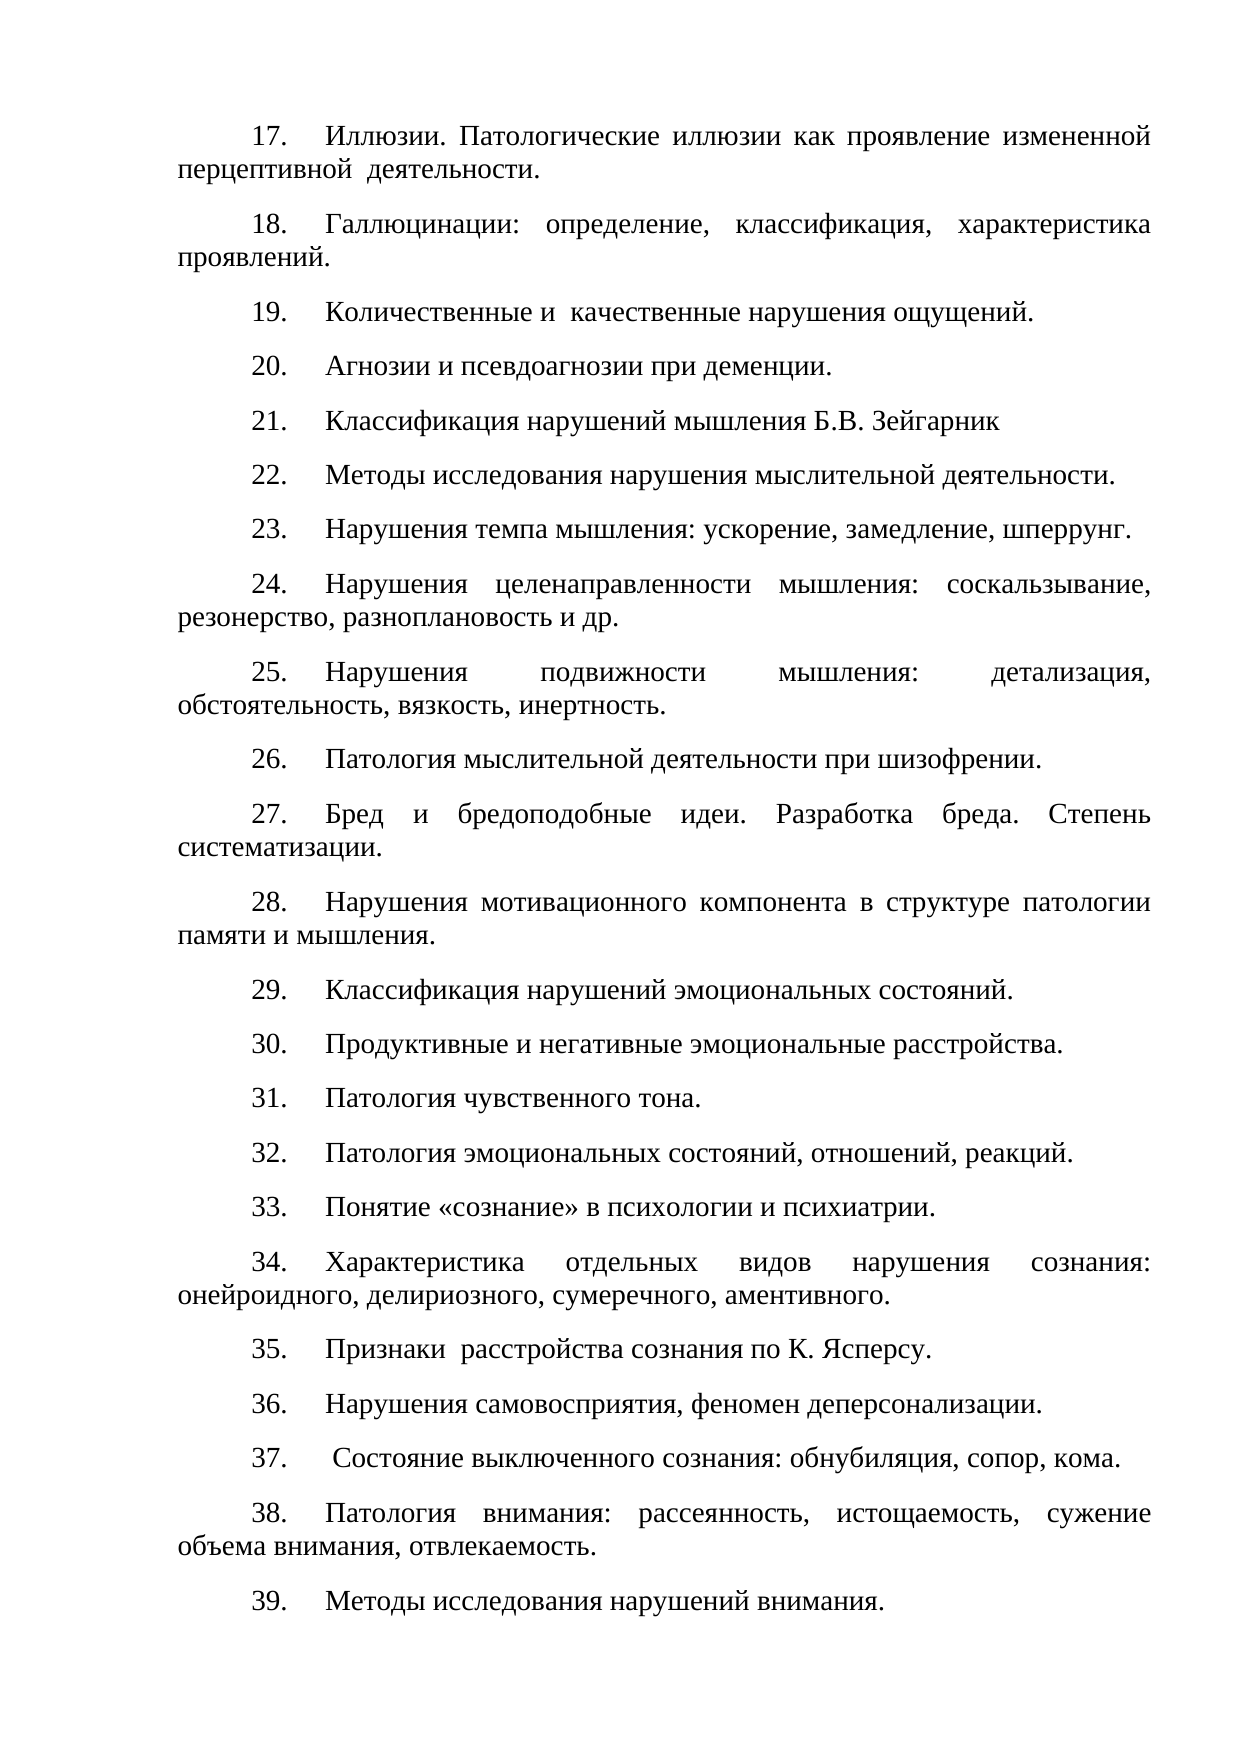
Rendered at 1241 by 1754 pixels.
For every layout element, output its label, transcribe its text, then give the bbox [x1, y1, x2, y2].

text 31. Патология чувственного тона. [177, 1081, 1152, 1114]
text 18. Галлюцинации: определение, классификация, характеристика проявлений. [177, 206, 1152, 273]
text 34. Характеристика отдельных видов нарушения сознания: онейроидного, делириозного, сумеречного, аментивного. [177, 1244, 1152, 1311]
text 29. Классификация нарушений эмоциональных состояний. [177, 972, 1152, 1005]
text 35. Признаки расстройства сознания по К. Ясперсу. [177, 1332, 1152, 1365]
text 30. Продуктивные и негативные эмоциональные расстройства. [177, 1026, 1152, 1060]
text 19. Количественные и качественные нарушения ощущений. [177, 294, 1152, 327]
text 32. Патология эмоциональных состояний, отношений, реакций. [177, 1135, 1152, 1168]
text 28. Нарушения мотивационного компонента в структуре патологии памяти и мышления. [177, 884, 1152, 951]
text 39. Методы исследования нарушений внимания. [177, 1583, 1152, 1616]
text 36. Нарушения самовосприятия, феномен деперсонализации. [177, 1386, 1152, 1419]
text 17. Иллюзии. Патологические иллюзии как проявление измененной перцептивной деятельности. [177, 118, 1152, 185]
text 38. Патология внимания: рассеянность, истощаемость, сужение объема внимания, отвлекаемость. [177, 1495, 1152, 1562]
text 22. Методы исследования нарушения мыслительной деятельности. [177, 457, 1152, 491]
text 27. Бред и бредоподобные идеи. Разработка бреда. Степень систематизации. [177, 796, 1152, 863]
text 37. Состояние выключенного сознания: обнубиляция, сопор, кома. [177, 1440, 1152, 1474]
text 20. Агнозии и псевдоагнозии при деменции. [177, 348, 1152, 382]
text 24. Нарушения целенаправленности мышления: соскальзывание, резонерство, разноплановость и др. [177, 566, 1152, 633]
text 23. Нарушения темпа мышления: ускорение, замедление, шперрунг. [177, 511, 1152, 545]
text 26. Патология мыслительной деятельности при шизофрении. [177, 742, 1152, 775]
text 25. Нарушения подвижности мышления: детализация, обстоятельность, вязкость, инертность. [177, 654, 1152, 721]
text 21. Классификация нарушений мышления Б.В. Зейгарник [177, 403, 1152, 436]
text 33. Понятие «сознание» в психологии и психиатрии. [177, 1189, 1152, 1223]
